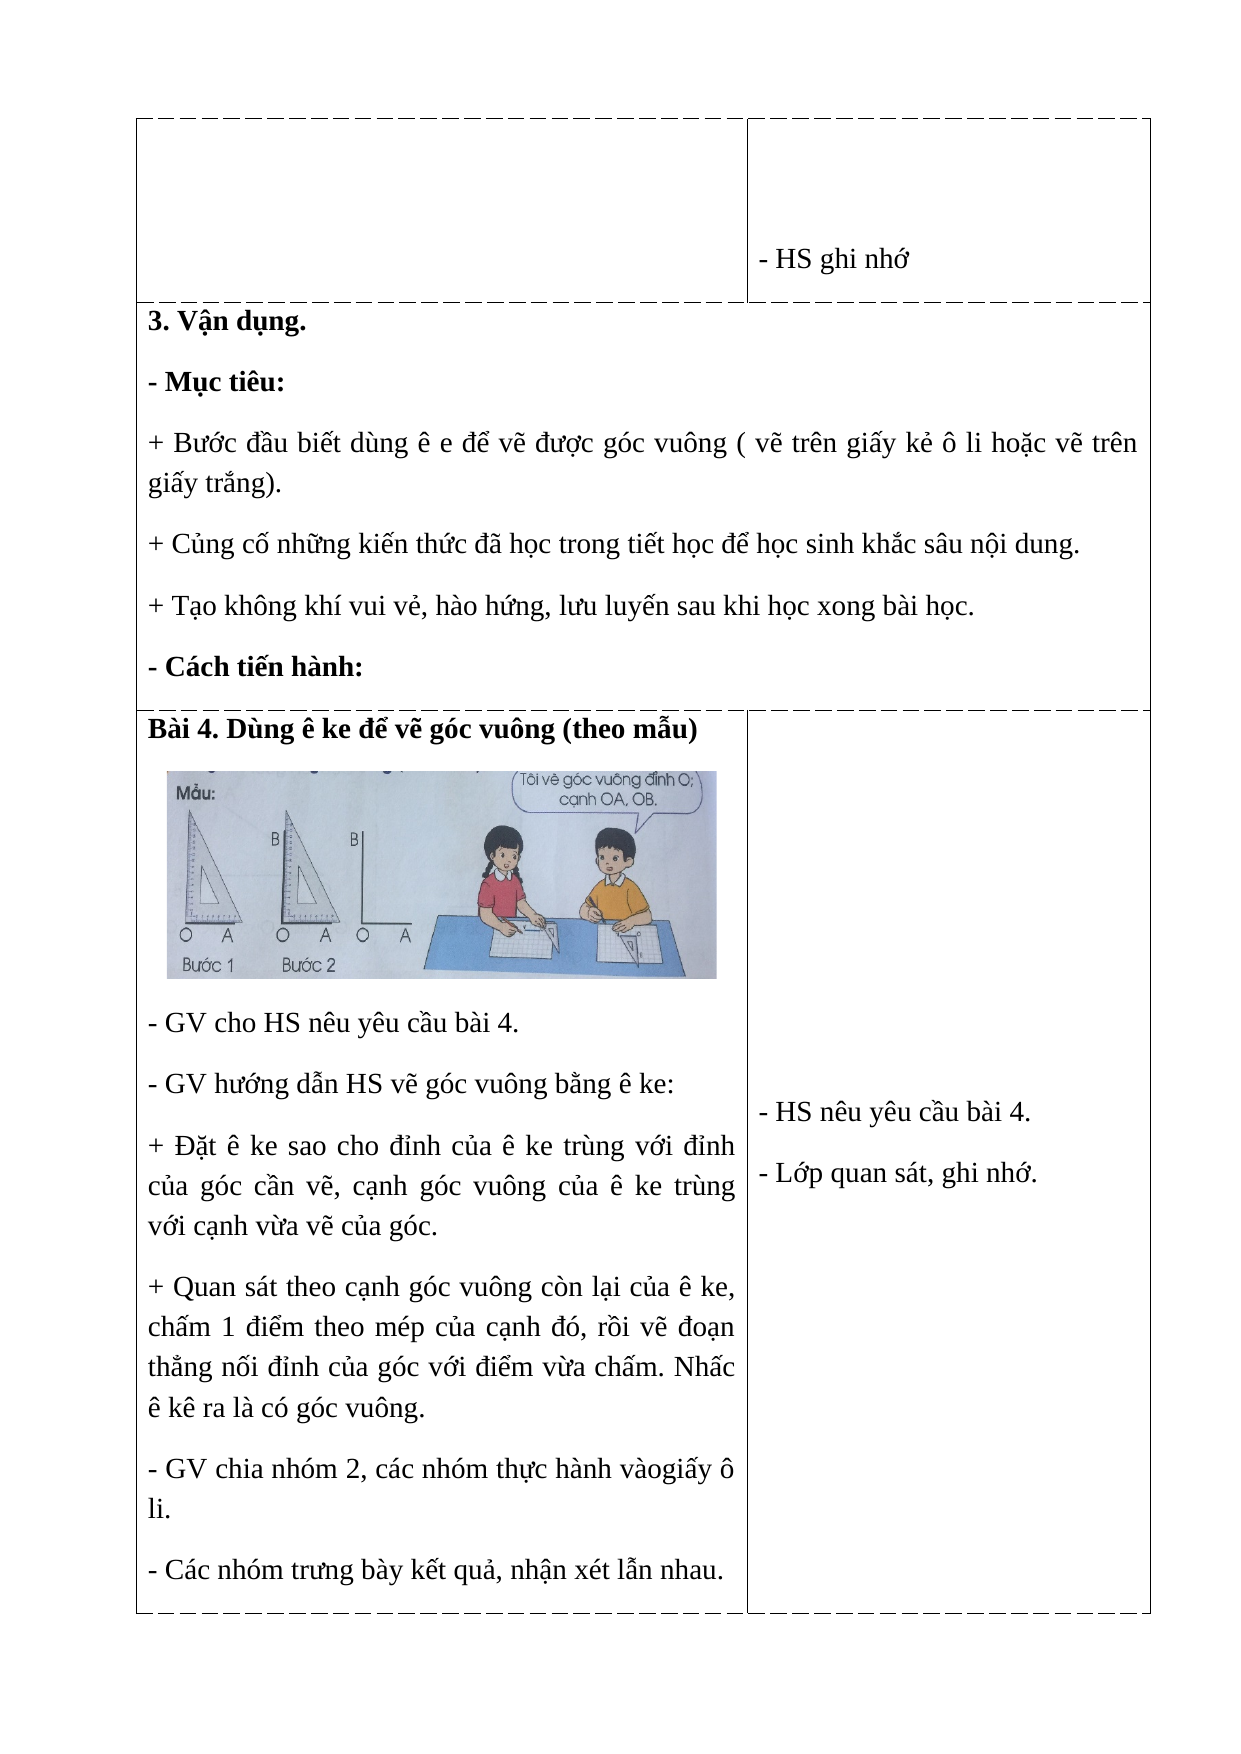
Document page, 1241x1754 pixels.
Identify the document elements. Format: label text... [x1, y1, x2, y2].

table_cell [748, 710, 1150, 1613]
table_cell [137, 710, 747, 1613]
table_cell 3. Vận dụng. - Mục tiêu: + Bước đầu biết dùng ê e để vẽ được góc vuông ( vẽ trên giấy kẻ ô li hoặc vẽ trên giấy trắng). + Củng cố những kiến thức đã học trong tiết học để học sinh khắc sâu nội dung. + Tạo không khí vui vẻ, hào hứng, lưu luyến sau khi học xong bài học. - Cách tiến hành: [137, 302, 1150, 710]
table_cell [747, 118, 1150, 302]
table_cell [137, 118, 747, 302]
picture [166, 771, 717, 979]
